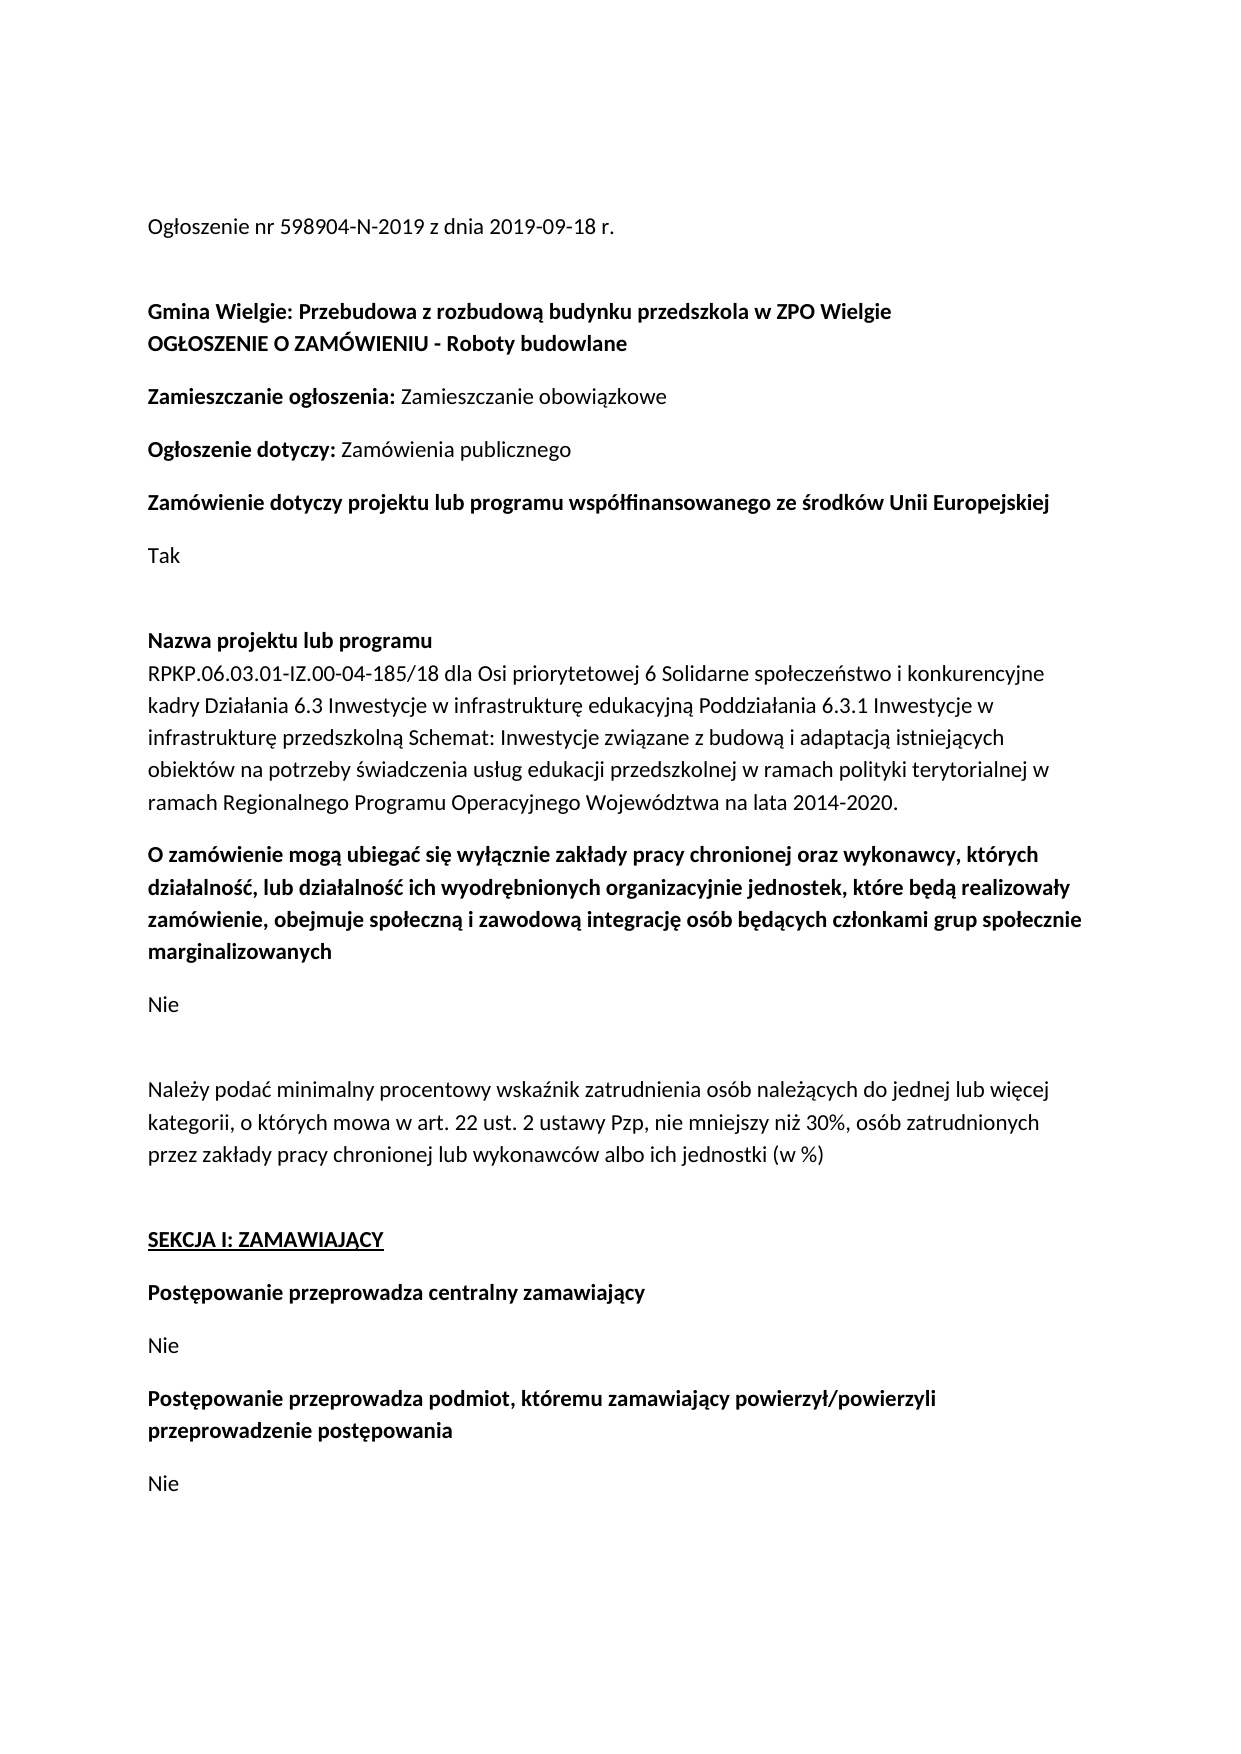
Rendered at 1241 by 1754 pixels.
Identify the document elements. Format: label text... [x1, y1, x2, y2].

text Należy podać minimalny procentowy wskaźnik zatrudnienia osób należących do jednej lub więcej kategorii, o których mowa w art. 22 ust. 2 ustawy Pzp, nie mniejszy niż 30%, osób zatrudnionych przez zakłady pracy chronionej lub wykonawców albo ich jednostki (w %) [148, 1043, 1093, 1200]
text Tak [148, 541, 1093, 569]
text O zamówienie mogą ubiegać się wyłącznie zakłady pracy chronionej oraz wykonawcy, których działalność, lub działalność ich wyodrębnionych organizacyjnie jednostek, które będą realizowały zamówienie, obejmuje społeczną i zawodową integrację osób będących członkami grup społecznie marginalizowanych [148, 841, 1093, 965]
text SEKCJA I: ZAMAWIAJĄCY [148, 1225, 1093, 1253]
text Nie [148, 990, 1093, 1018]
text Ogłoszenie nr 598904-N-2019 z dnia 2019-09-18 r. [148, 148, 1093, 272]
text Zamieszczanie ogłoszenia: Zamieszczanie obowiązkowe [148, 382, 1093, 410]
text Nie [148, 1469, 1093, 1497]
text Nazwa projektu lub programu RPKP.06.03.01-IZ.00-04-185/18 dla Osi priorytetowej 6 Solidarne społeczeństwo i konkurencyjne kadry Działania 6.3 Inwestycje w infrastrukturę edukacyjną Poddziałania 6.3.1 Inwestycje w infrastrukturę przedszkolną Schemat: Inwestycje związane z budową i adaptacją istniejących obiektów na potrzeby świadczenia usług edukacji przedszkolnej w ramach polityki terytorialnej w ramach Regionalnego Programu Operacyjnego Województwa na lata 2014-2020. [148, 594, 1093, 816]
text Ogłoszenie dotyczy: Zamówienia publicznego [148, 435, 1093, 463]
text Gmina Wielgie: Przebudowa z rozbudową budynku przedszkola w ZPO Wielgie OGŁOSZENIE O ZAMÓWIENIU - Roboty budowlane [148, 297, 1093, 357]
text Postępowanie przeprowadza centralny zamawiający [148, 1278, 1093, 1306]
text Nie [148, 1331, 1093, 1359]
text Postępowanie przeprowadza podmiot, któremu zamawiający powierzył/powierzyli przeprowadzenie postępowania [148, 1384, 1093, 1444]
text Zamówienie dotyczy projektu lub programu współfinansowanego ze środków Unii Europejskiej [148, 488, 1093, 516]
